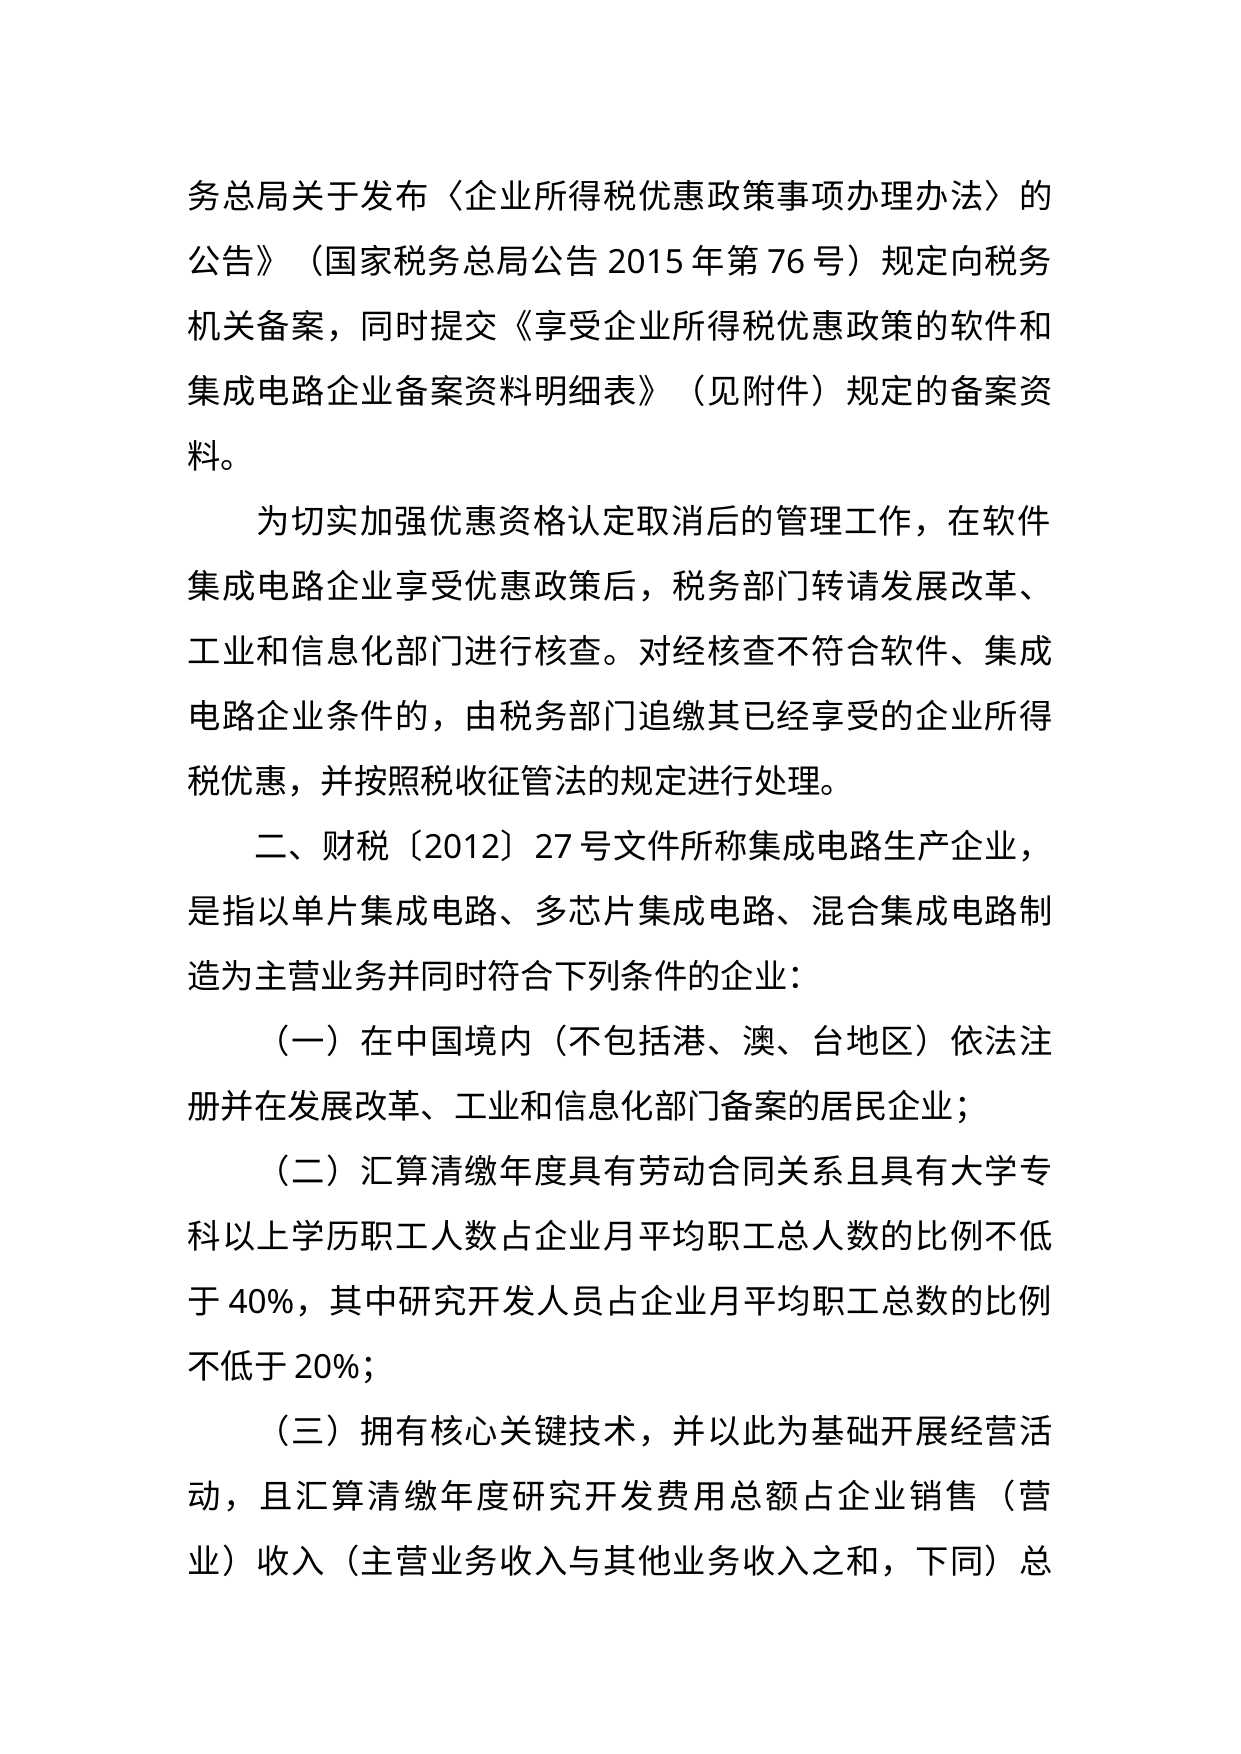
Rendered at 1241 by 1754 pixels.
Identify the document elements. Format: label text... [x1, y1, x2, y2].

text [187, 162, 1053, 487]
text （一）在中国境内（不包括港、澳、台地区）依法注册并在发展改革、工业和信息化部门备案的居民企业； [187, 1007, 1053, 1137]
text 二、财税〔2012〕27号文件所称集成电路生产企业，是指以单片集成电路、多芯片集成电路、混合集成电路制造为主营业务并同时符合下列条件的企业： [187, 812, 1053, 1007]
text 为切实加强优惠资格认定取消后的管理工作，在软件、集成电路企业享受优惠政策后，税务部门转请发展改革、工业和信息化部门进行核查。对经核查不符合软件、集成电路企业条件的，由税务部门追缴其已经享受的企业所得税优惠，并按照税收征管法的规定进行处理。 [187, 487, 1053, 812]
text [187, 1397, 1053, 1592]
text （二）汇算清缴年度具有劳动合同关系且具有大学专科以上学历职工人数占企业月平均职工总人数的比例不低于40%，其中研究开发人员占企业月平均职工总数的比例不低于20%； [187, 1137, 1053, 1397]
